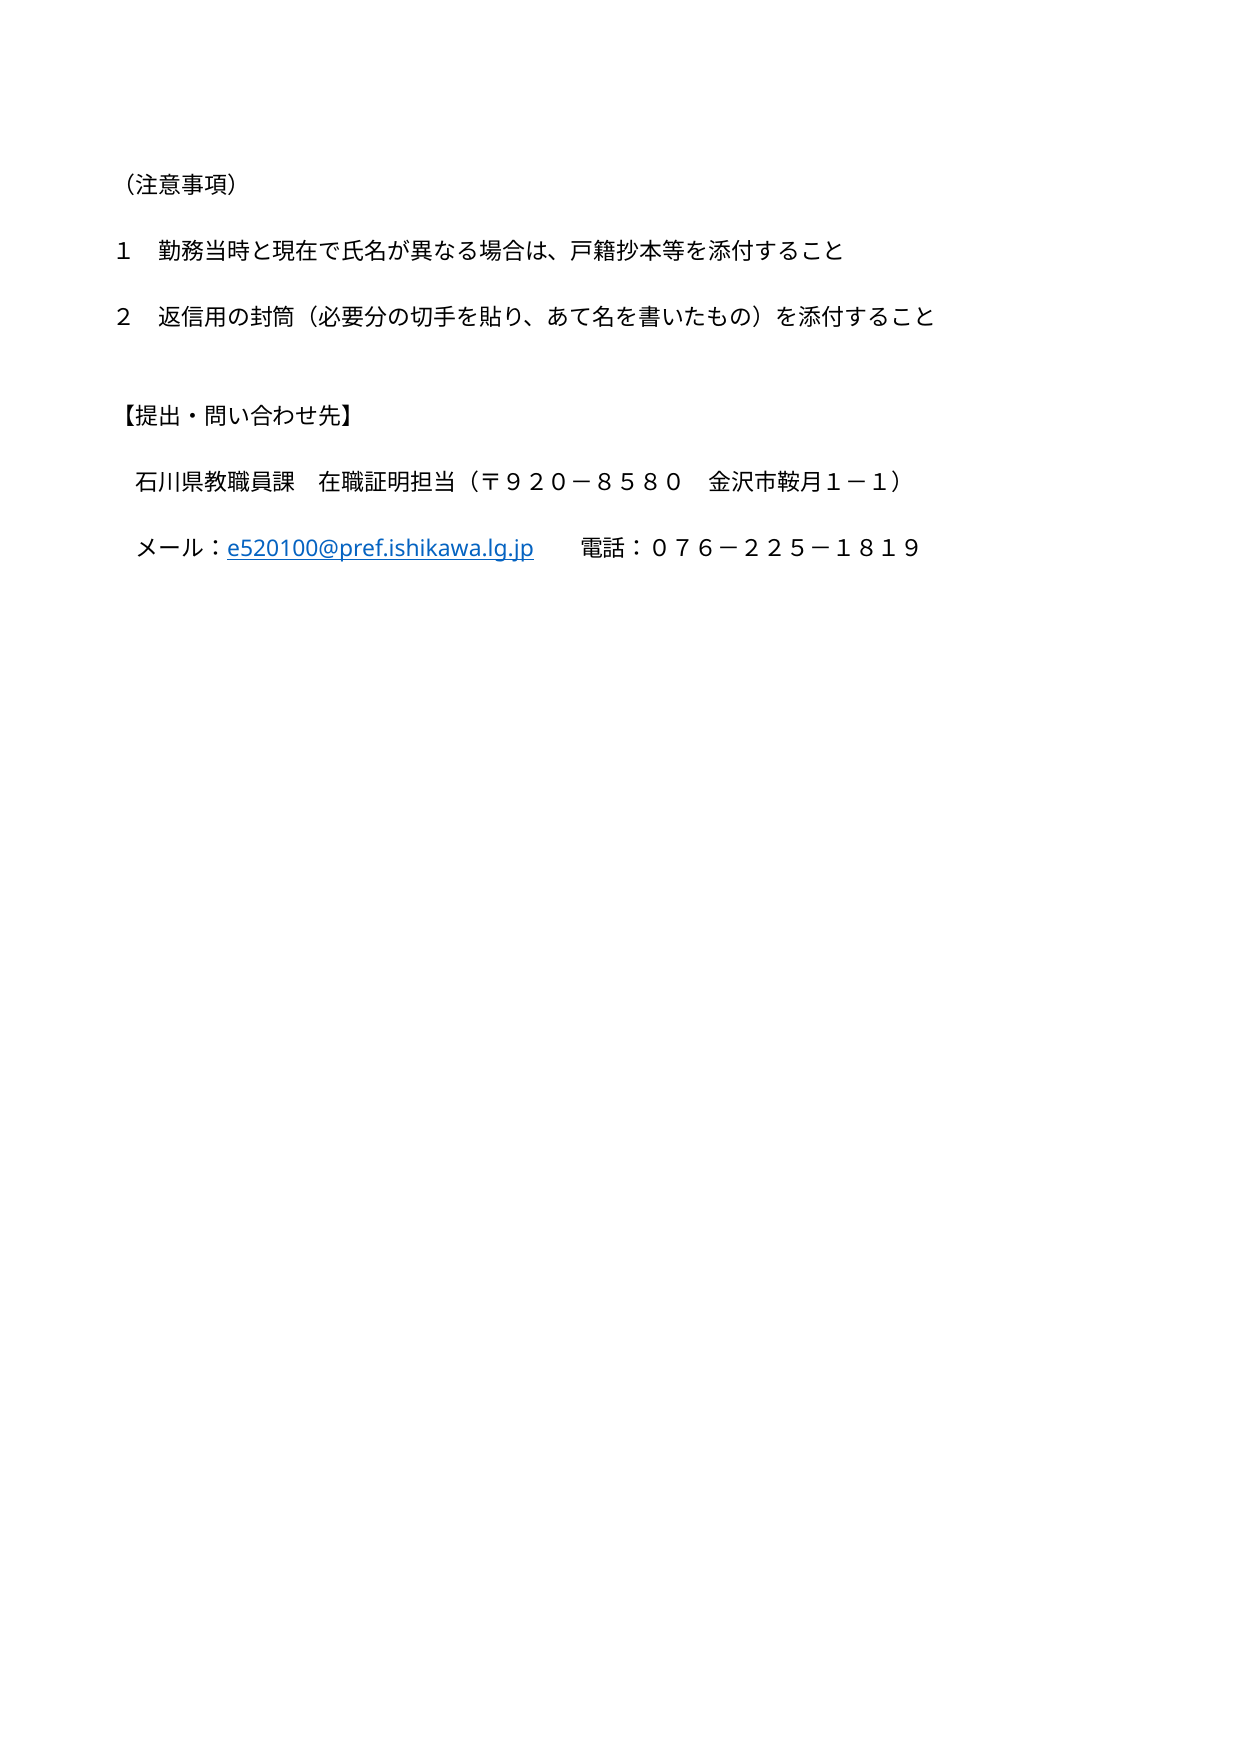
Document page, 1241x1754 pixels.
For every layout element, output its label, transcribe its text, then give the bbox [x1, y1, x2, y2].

text （注意事項） [112, 151, 1128, 217]
text 石川県教職員課 在職証明担当（〒９２０－８５８０ 金沢市鞍月１－１） [112, 448, 1128, 514]
text 【提出・問い合わせ先】 [112, 382, 1128, 448]
text １ 勤務当時と現在で氏名が異なる場合は、戸籍抄本等を添付すること [112, 217, 1128, 283]
text メール：e520100@pref.ishikawa.lg.jp 電話：０７６－２２５－１８１９ [112, 514, 1128, 580]
text ２ 返信用の封筒（必要分の切手を貼り、あて名を書いたもの）を添付すること [112, 283, 1128, 349]
